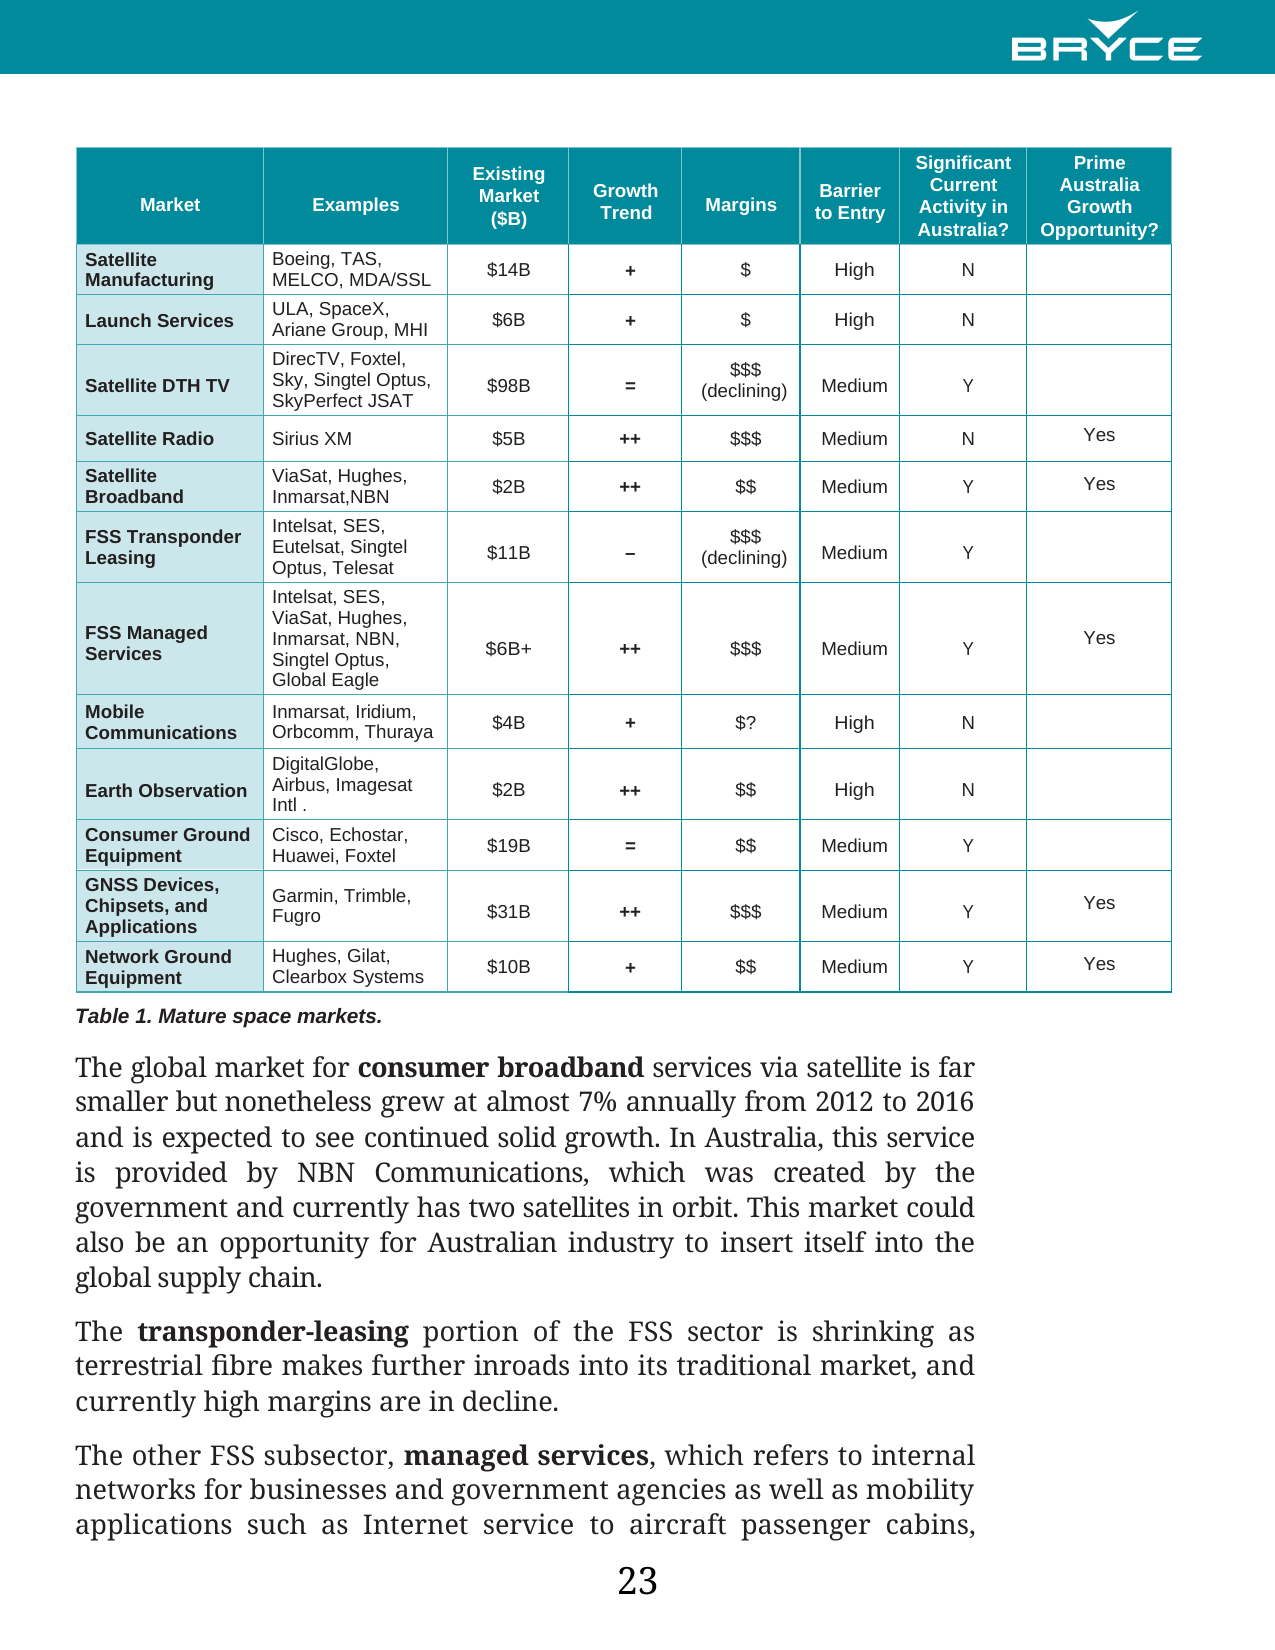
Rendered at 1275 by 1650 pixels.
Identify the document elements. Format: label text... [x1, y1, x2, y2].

table_cell $11B [448, 512, 568, 582]
table_cell ++ [569, 462, 681, 511]
text The global market for consumer broadband services via satellite is far smaller but nonetheless grew at almost 7% annually from 2012 to 2016 and is expected to see continued solid growth. In Australia, this service is provided by NBN Communications, which was created by the government and currently has two satellites in orbit. This market could also be an opportunity for Australian industry to insert itself into the global supply chain. [75, 1050, 975, 1295]
table_cell $$ [682, 462, 799, 511]
table_cell Y [900, 462, 1026, 511]
table_cell ViaSat, Hughes, Inmarsat,NBN [264, 462, 447, 511]
table_cell Yes [1027, 416, 1171, 461]
table_cell Medium [801, 416, 899, 461]
table_cell ULA, SpaceX, Ariane Group, MHI [264, 295, 447, 344]
table_cell Network Ground Equipment [77, 942, 263, 991]
table_cell $ [682, 295, 799, 344]
table_cell Yes [1027, 462, 1171, 511]
table_cell High [801, 295, 899, 344]
table_cell = [569, 345, 681, 415]
table_cell Y [900, 345, 1026, 415]
text Table 1. Mature space markets. [75, 1004, 1275, 1028]
table_cell DirecTV, Foxtel, Sky, Singtel Optus, SkyPerfect JSAT [264, 345, 447, 415]
table_cell [1027, 295, 1171, 344]
table_cell $$ [682, 942, 799, 991]
table_cell N [900, 245, 1026, 294]
table_cell + [569, 245, 681, 294]
table_cell $$$ (declining) [682, 512, 799, 582]
table_header Barrier to Entry [801, 148, 899, 244]
table_cell N [900, 749, 1026, 819]
table_cell Medium [801, 871, 899, 941]
table_cell Mobile Communications [77, 695, 263, 748]
table_cell Garmin, Trimble, Fugro [264, 871, 447, 941]
table_cell ++ [569, 749, 681, 819]
table_cell Y [900, 512, 1026, 582]
table_cell $4B [448, 695, 568, 748]
table_cell GNSS Devices, Chipsets, and Applications [77, 871, 263, 941]
table_cell FSS Managed Services [77, 583, 263, 694]
table_cell [1027, 512, 1171, 582]
table_cell $5B [448, 416, 568, 461]
table_cell Satellite Broadband [77, 462, 263, 511]
table_cell $10B [448, 942, 568, 991]
table_header Growth Trend [569, 148, 681, 244]
table_cell N [900, 416, 1026, 461]
table_cell Inmarsat, Iridium, Orbcomm, Thuraya [264, 695, 447, 748]
table_cell Satellite Manufacturing [77, 245, 263, 294]
table_header Margins [682, 148, 799, 244]
table_cell $$$ [682, 871, 799, 941]
table_cell Medium [801, 462, 899, 511]
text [75, 1437, 976, 1543]
table_cell $? [682, 695, 799, 748]
table_cell + [569, 295, 681, 344]
table_cell ++ [569, 871, 681, 941]
table_cell $6B [448, 295, 568, 344]
table_cell Medium [801, 942, 899, 991]
table_cell Y [900, 583, 1026, 694]
table_header Examples [264, 148, 447, 244]
table_cell Yes [1027, 871, 1171, 941]
table_cell – [569, 512, 681, 582]
table_cell Medium [801, 820, 899, 869]
table_cell $14B [448, 245, 568, 294]
table_cell $$ [682, 820, 799, 869]
table_cell Boeing, TAS, MELCO, MDA/SSL [264, 245, 447, 294]
table_cell Medium [801, 512, 899, 582]
table_cell Y [900, 820, 1026, 869]
table_cell ++ [569, 416, 681, 461]
table_header Significant Current Activity in Australia? [900, 148, 1026, 244]
table_cell Y [900, 871, 1026, 941]
table_cell High [801, 695, 899, 748]
table_cell Y [900, 942, 1026, 991]
table_header Prime Australia Growth Opportunity? [1027, 148, 1171, 244]
table_cell $98B [448, 345, 568, 415]
table_cell [1027, 749, 1171, 819]
table_cell High [801, 245, 899, 294]
table_cell $2B [448, 749, 568, 819]
table_cell Intelsat, SES, ViaSat, Hughes, Inmarsat, NBN, Singtel Optus, Global Eagle [264, 583, 447, 694]
table_cell [1027, 245, 1171, 294]
table_cell $2B [448, 462, 568, 511]
table_cell Earth Observation [77, 749, 263, 819]
table_cell N [900, 695, 1026, 748]
table_header Existing Market ($B) [448, 148, 568, 244]
table_cell High [801, 749, 899, 819]
table_cell Sirius XM [264, 416, 447, 461]
table_cell $$ [682, 749, 799, 819]
table_cell Cisco, Echostar, Huawei, Foxtel [264, 820, 447, 869]
table_cell [1027, 695, 1171, 748]
table_cell Yes [1027, 942, 1171, 991]
table_cell $31B [448, 871, 568, 941]
table_cell Consumer Ground Equipment [77, 820, 263, 869]
table_cell [1027, 345, 1171, 415]
table_cell Yes [1027, 583, 1171, 694]
table_cell + [569, 695, 681, 748]
table_cell Satellite Radio [77, 416, 263, 461]
table_cell $$$ [682, 583, 799, 694]
table_cell ++ [569, 583, 681, 694]
table_cell FSS Transponder Leasing [77, 512, 263, 582]
table_cell Medium [801, 345, 899, 415]
table_cell $6B+ [448, 583, 568, 694]
table_cell Launch Services [77, 295, 263, 344]
table_cell = [569, 820, 681, 869]
table_cell $ [682, 245, 799, 294]
table_cell DigitalGlobe, Airbus, Imagesat Intl . [264, 749, 447, 819]
table_cell Hughes, Gilat, Clearbox Systems [264, 942, 447, 991]
text The transponder-leasing portion of the FSS sector is shrinking as terrestrial fibre makes further inroads into its traditional market, and currently high margins are in decline. [75, 1314, 975, 1419]
table_cell Medium [801, 583, 899, 694]
table_cell $19B [448, 820, 568, 869]
table_cell Intelsat, SES, Eutelsat, Singtel Optus, Telesat [264, 512, 447, 582]
table_cell $$$ (declining) [682, 345, 799, 415]
table_header Market [77, 148, 263, 244]
table_cell [1027, 820, 1171, 869]
picture [1012, 10, 1202, 67]
table_cell $$$ [682, 416, 799, 461]
table_cell Satellite DTH TV [77, 345, 263, 415]
table_cell + [569, 942, 681, 991]
table_cell N [900, 295, 1026, 344]
